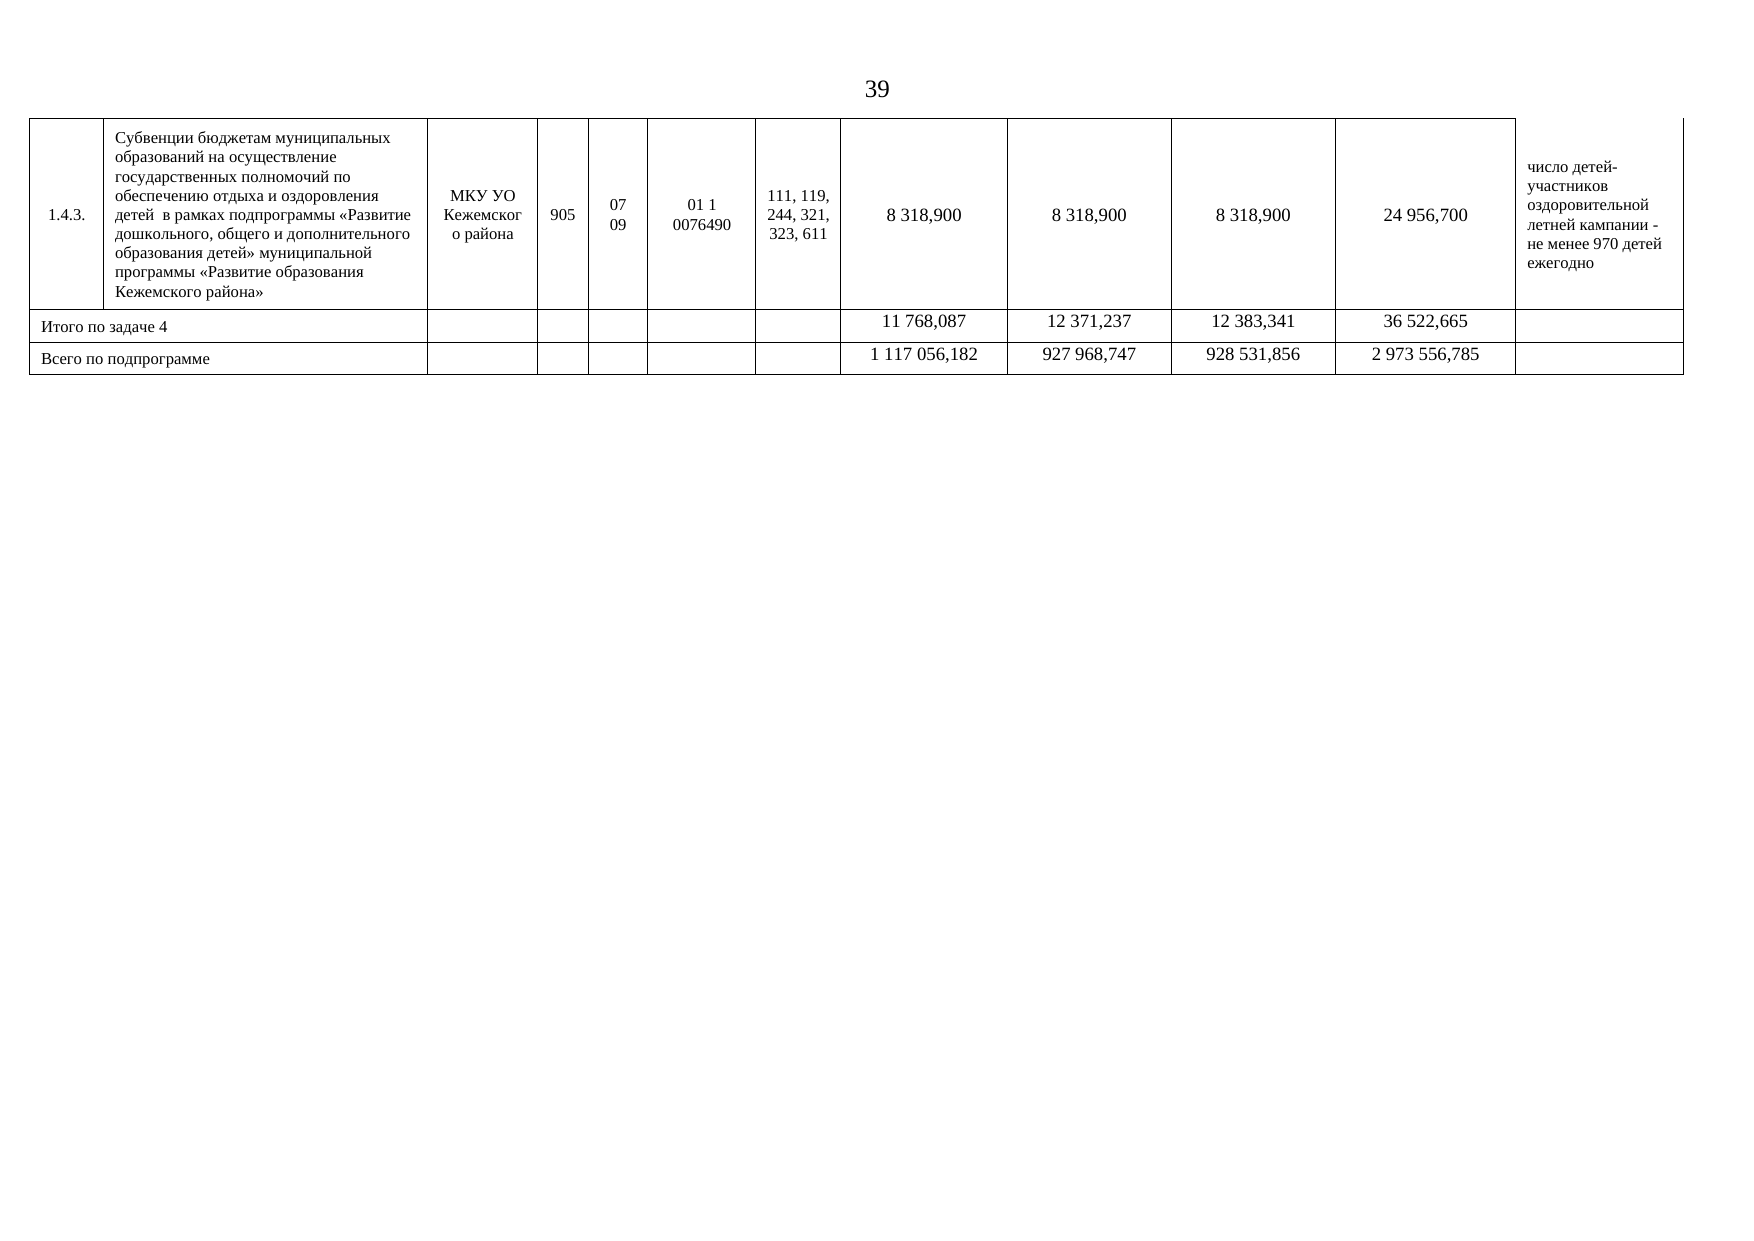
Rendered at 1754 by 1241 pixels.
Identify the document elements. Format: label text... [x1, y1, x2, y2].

table_cell [428, 343, 537, 374]
table_cell [756, 310, 840, 342]
table_cell 24 956,700 [1336, 119, 1515, 309]
table_cell [1516, 310, 1683, 342]
table_cell [589, 310, 647, 342]
table_cell [428, 310, 537, 342]
table_cell Итого по задаче 4 [30, 310, 427, 342]
table_cell [538, 310, 588, 342]
table_cell 8 318,900 [1172, 119, 1335, 309]
table_cell [1516, 343, 1683, 374]
table_cell 36 522,665 [1336, 310, 1515, 342]
table_cell [648, 343, 755, 374]
table_cell число детей-участников оздоровительной летней кампании - не менее 970 детей ежегодно [1516, 118, 1683, 309]
table_cell 2 973 556,785 [1336, 343, 1515, 374]
table_cell [589, 343, 647, 374]
table_cell 12 371,237 [1008, 310, 1171, 342]
table_cell 12 383,341 [1172, 310, 1335, 342]
table_cell [538, 343, 588, 374]
table_cell [648, 310, 755, 342]
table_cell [428, 119, 537, 309]
table_cell [756, 343, 840, 374]
table_cell 928 531,856 [1172, 343, 1335, 374]
table_cell 8 318,900 [1008, 119, 1171, 309]
table_cell 1 117 056,182 [841, 343, 1007, 374]
table_cell 8 318,900 [841, 119, 1007, 309]
table_cell 1.4.3. [30, 119, 103, 309]
table_cell 111, 119, 244, 321, 323, 611 [756, 119, 840, 309]
table_cell 07 09 [589, 119, 647, 309]
table_cell 905 [538, 119, 588, 309]
table_cell 927 968,747 [1008, 343, 1171, 374]
table_cell Всего по подпрограмме [30, 343, 427, 374]
table_cell Субвенции бюджетам муниципальных образований на осуществление государственных полномочий по обеспечению отдыха и оздоровления детей в рамках подпрограммы «Развитие дошкольного, общего и дополнительного образования детей» муниципальной программы «Развитие образования Кежемского района» [104, 119, 427, 309]
table_cell 01 1 0076490 [648, 119, 755, 309]
table_cell 11 768,087 [841, 310, 1007, 342]
